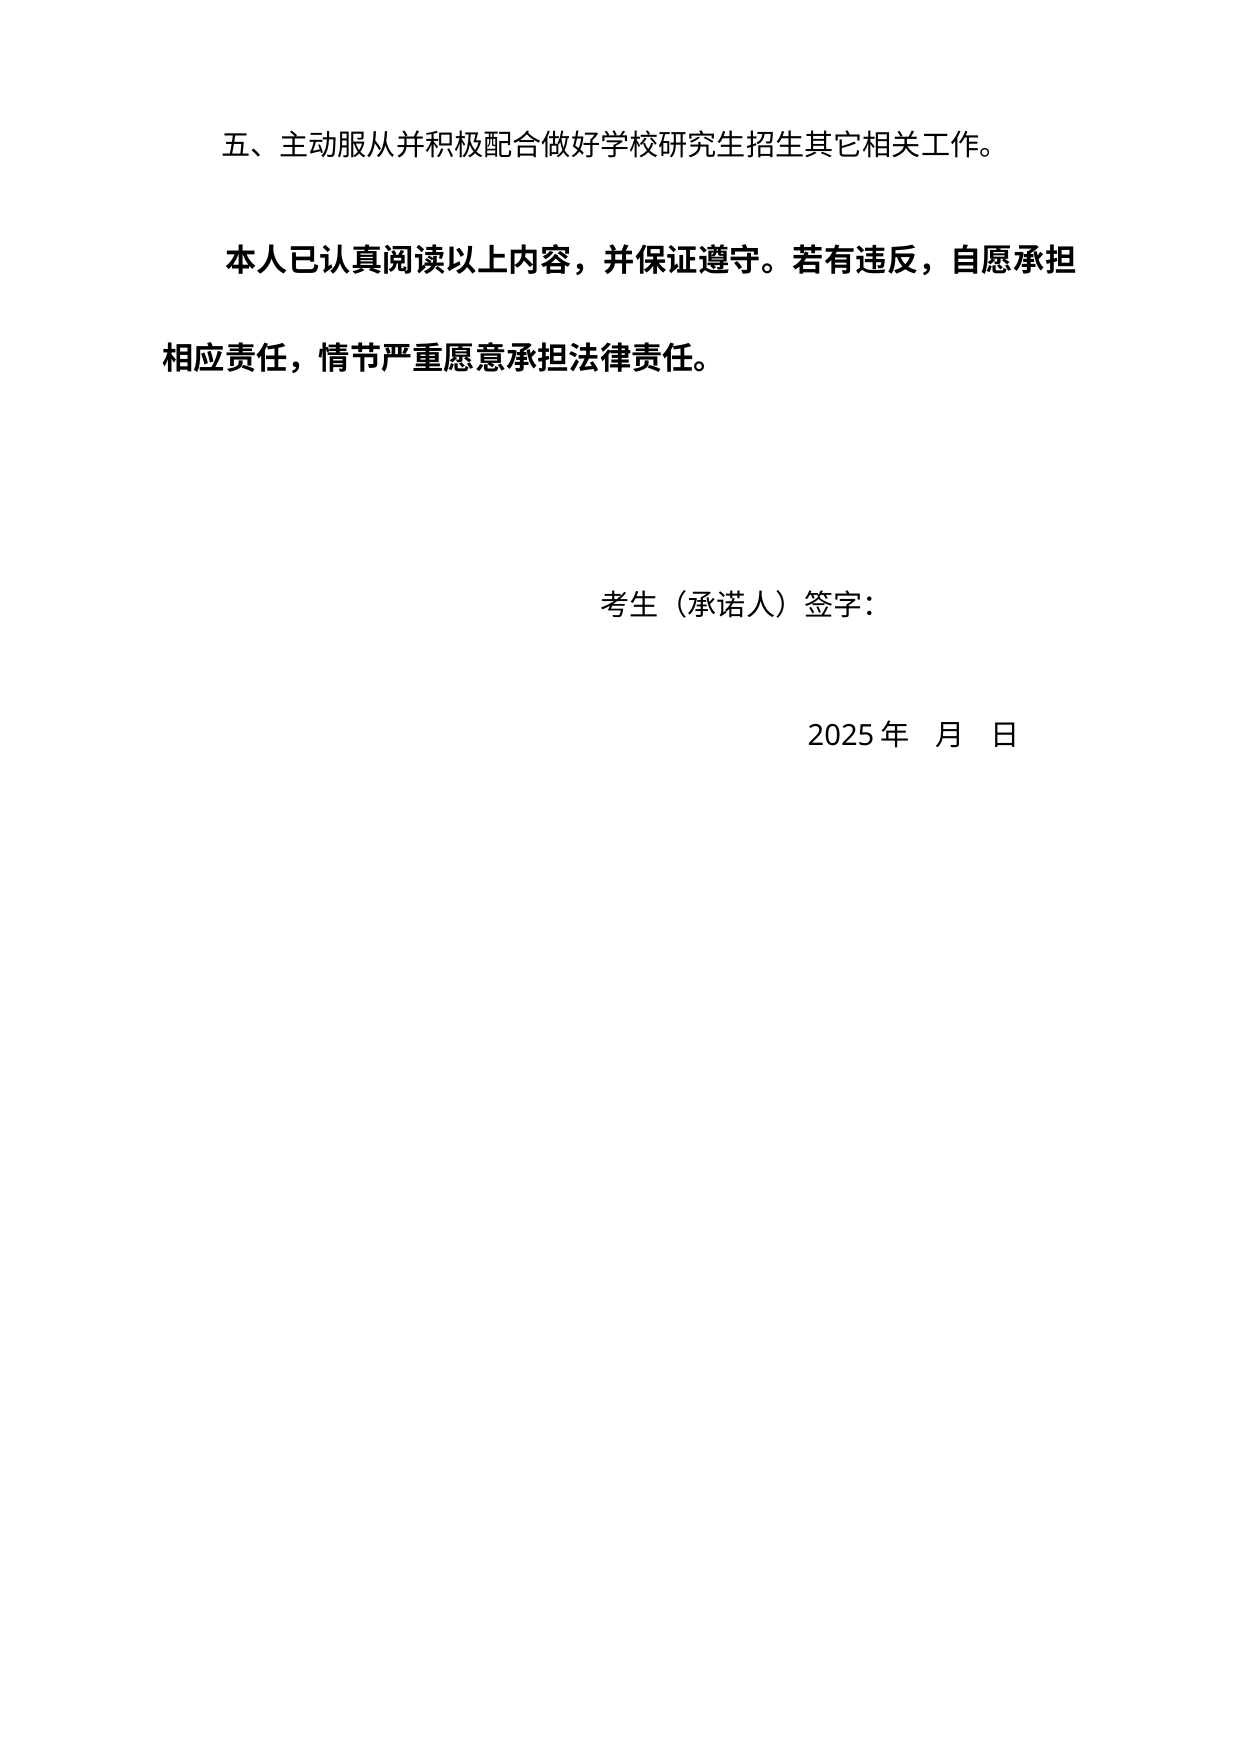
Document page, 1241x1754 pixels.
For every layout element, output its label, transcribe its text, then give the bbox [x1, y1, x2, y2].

text 2025年 月 日 [162, 700, 1019, 765]
text 五、主动服从并积极配合做好学校研究生招生其它相关工作。 [162, 110, 1078, 175]
text 本人已认真阅读以上内容，并保证遵守。若有违反，自愿承担相应责任，情节严重愿意承担法律责任。 [162, 226, 1078, 388]
text 考生（承诺人）签字： [162, 570, 1019, 635]
